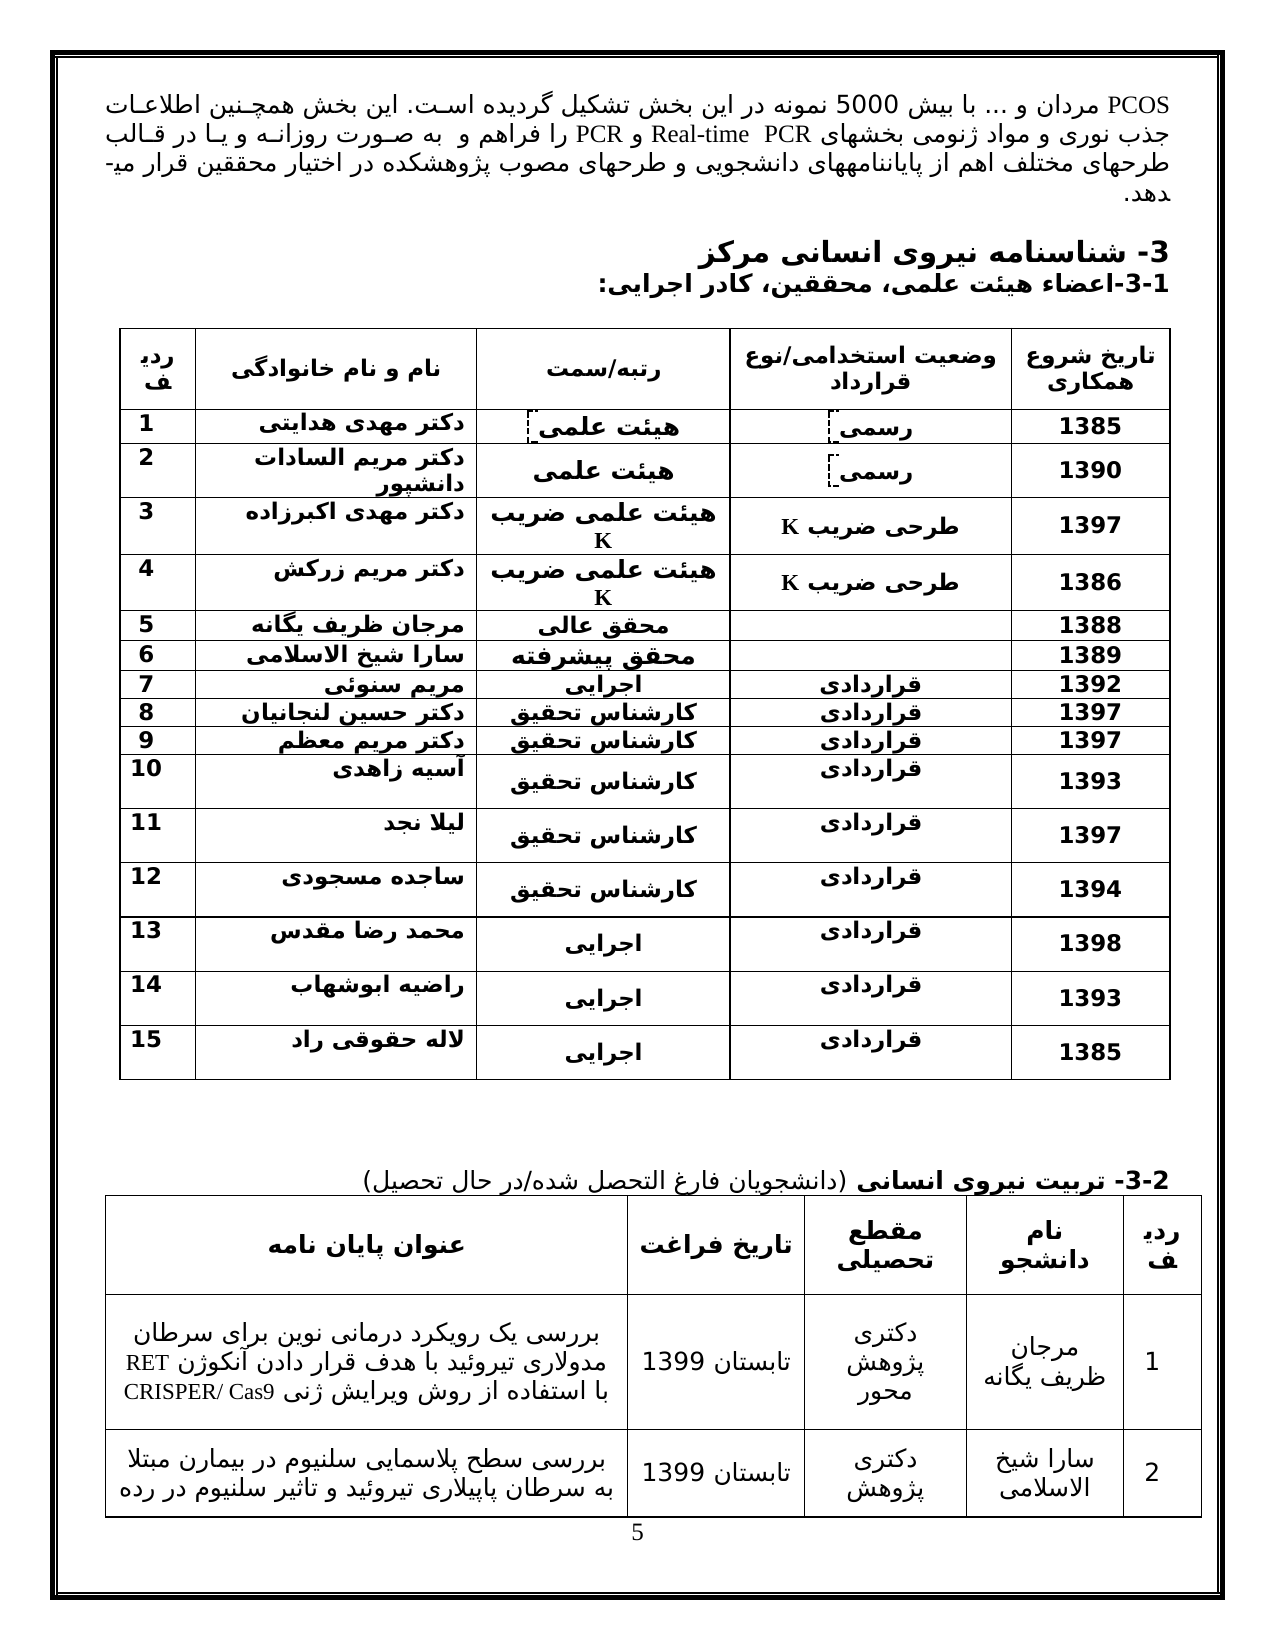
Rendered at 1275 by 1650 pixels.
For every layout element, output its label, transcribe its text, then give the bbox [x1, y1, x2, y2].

table_cell اجرایی [477, 671, 729, 698]
table_cell سارا شیخ الاسلامی [196, 641, 476, 670]
table_cell 1390 [1012, 444, 1169, 497]
table_cell هیئت علمی [477, 410, 729, 443]
table_cell کارشناس تحقیق [477, 727, 729, 754]
table_cell 1386 [1012, 555, 1169, 610]
table_cell [121, 410, 195, 443]
table_cell طرحی ضریب K [731, 498, 1011, 554]
table_cell قراردادی [731, 727, 1011, 754]
table_cell [731, 641, 1011, 670]
table_cell [121, 727, 195, 754]
table_cell راضیه ابوشهاب [196, 972, 476, 1025]
table_cell قراردادی [731, 809, 1011, 862]
table_cell دکتری پژوهش محور [805, 1430, 966, 1516]
table_cell [121, 972, 195, 1025]
table_cell قراردادی [731, 863, 1011, 916]
table_header نام دانشجو [967, 1196, 1123, 1294]
table_cell اجرایی [477, 972, 729, 1025]
table_cell دکتر مریم زرکش [196, 555, 476, 610]
table_header وضعیت استخدامی/نوع قرارداد [731, 329, 1011, 408]
table_cell دکتر مهدی هدایتی [196, 410, 476, 443]
table_cell بررسی یک رویکرد درمانی نوین برای سرطان مدولاری تیروئید با هدف قرار دادن آنکوژن RET با استفاده از روش ویرایش ژنی CRISPER/ Cas9 [106, 1295, 627, 1429]
table_cell سارا شیخ الاسلامی [967, 1430, 1123, 1516]
table_cell [121, 671, 195, 698]
table_cell [121, 918, 195, 971]
table_cell اجرایی [477, 918, 729, 971]
table_cell 1397 [1012, 809, 1169, 862]
table_cell [121, 755, 195, 808]
table_cell ساجده مسجودی [196, 863, 476, 916]
table_cell کارشناس تحقیق [477, 863, 729, 916]
table_header تاریخ شروع همکاری [1012, 329, 1169, 408]
table_cell هیئت علمی [477, 444, 729, 497]
table_cell رسمی [731, 444, 1011, 497]
table_cell کارشناس تحقیق [477, 755, 729, 808]
table_cell 1397 [1012, 727, 1169, 754]
table_cell [121, 498, 195, 554]
table_cell لاله حقوقی راد [196, 1026, 476, 1079]
table_cell دکتر مهدی اکبرزاده [196, 498, 476, 554]
table_header عنوان پایان نامه [106, 1196, 627, 1294]
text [105, 90, 1170, 207]
table_cell محقق عالی [477, 611, 729, 640]
table_cell هیئت علمی ضریب K [477, 498, 729, 554]
table_cell محقق پیشرفته [477, 641, 729, 670]
table_cell [121, 641, 195, 670]
table_cell 1388 [1012, 611, 1169, 640]
table_cell تابستان 1399 [628, 1295, 804, 1429]
text 3- شناسنامه نیروی انسانی مرکز [105, 236, 1170, 269]
table_cell قراردادی [731, 755, 1011, 808]
table_cell [121, 555, 195, 610]
table_cell [121, 809, 195, 862]
table_cell قراردادی [731, 1026, 1011, 1079]
table_cell کارشناس تحقیق [477, 699, 729, 726]
table_cell قراردادی [731, 918, 1011, 971]
table_cell قراردادی [731, 671, 1011, 698]
table_cell [1124, 1430, 1201, 1516]
table_cell مرجان ظریف یگانه [967, 1295, 1123, 1429]
table_cell آسیه زاهدی [196, 755, 476, 808]
table_cell هیئت علمی ضریب K [477, 555, 729, 610]
table_header ردیف [121, 329, 195, 408]
table_cell قراردادی [731, 699, 1011, 726]
table_cell رسمی [731, 410, 1011, 443]
table_cell 1392 [1012, 671, 1169, 698]
table_header رتبه/سمت [477, 329, 729, 408]
table_cell 1393 [1012, 972, 1169, 1025]
table_header ردیف [1124, 1196, 1201, 1294]
table_cell دکتری پژوهش محور [805, 1295, 966, 1429]
table_cell دکتر حسین لنجانیان [196, 699, 476, 726]
table_cell [1124, 1295, 1201, 1429]
table_cell محمد رضا مقدس [196, 918, 476, 971]
table_cell [121, 1026, 195, 1079]
text 3-2- تربیت نیروی انسانی (دانشجویان فارغ التحصل شده/در حال تحصیل) [105, 1166, 1170, 1195]
table_cell [121, 699, 195, 726]
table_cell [106, 1430, 627, 1516]
table_cell طرحی ضریب K [731, 555, 1011, 610]
table_cell 1389 [1012, 641, 1169, 670]
table_cell مرجان ظریف یگانه [196, 611, 476, 640]
table_header تاریخ فراغت [628, 1196, 804, 1294]
table_cell 1385 [1012, 410, 1169, 443]
table_cell 1385 [1012, 1026, 1169, 1079]
table_header نام و نام خانوادگی [196, 329, 476, 408]
table_cell 1397 [1012, 498, 1169, 554]
table_cell 1398 [1012, 918, 1169, 971]
table_cell 1397 [1012, 699, 1169, 726]
table_cell 1393 [1012, 755, 1169, 808]
text 3-1-اعضاء هیئت علمی، محققین، کادر اجرایی: [105, 269, 1170, 299]
table_cell [731, 611, 1011, 640]
table_cell لیلا نجد [196, 809, 476, 862]
table_cell تابستان 1399 [628, 1430, 804, 1516]
table_cell [121, 611, 195, 640]
table_header مقطع تحصیلی [805, 1196, 966, 1294]
table_cell [121, 444, 195, 497]
table_cell [121, 863, 195, 916]
table_cell اجرایی [477, 1026, 729, 1079]
table_cell 1394 [1012, 863, 1169, 916]
table_cell دکتر مریم السادات دانشپور [196, 444, 476, 497]
table_cell کارشناس تحقیق [477, 809, 729, 862]
table_cell قراردادی [731, 972, 1011, 1025]
table_cell دکتر مریم معظم [196, 727, 476, 754]
table_cell مریم سنوئی [196, 671, 476, 698]
